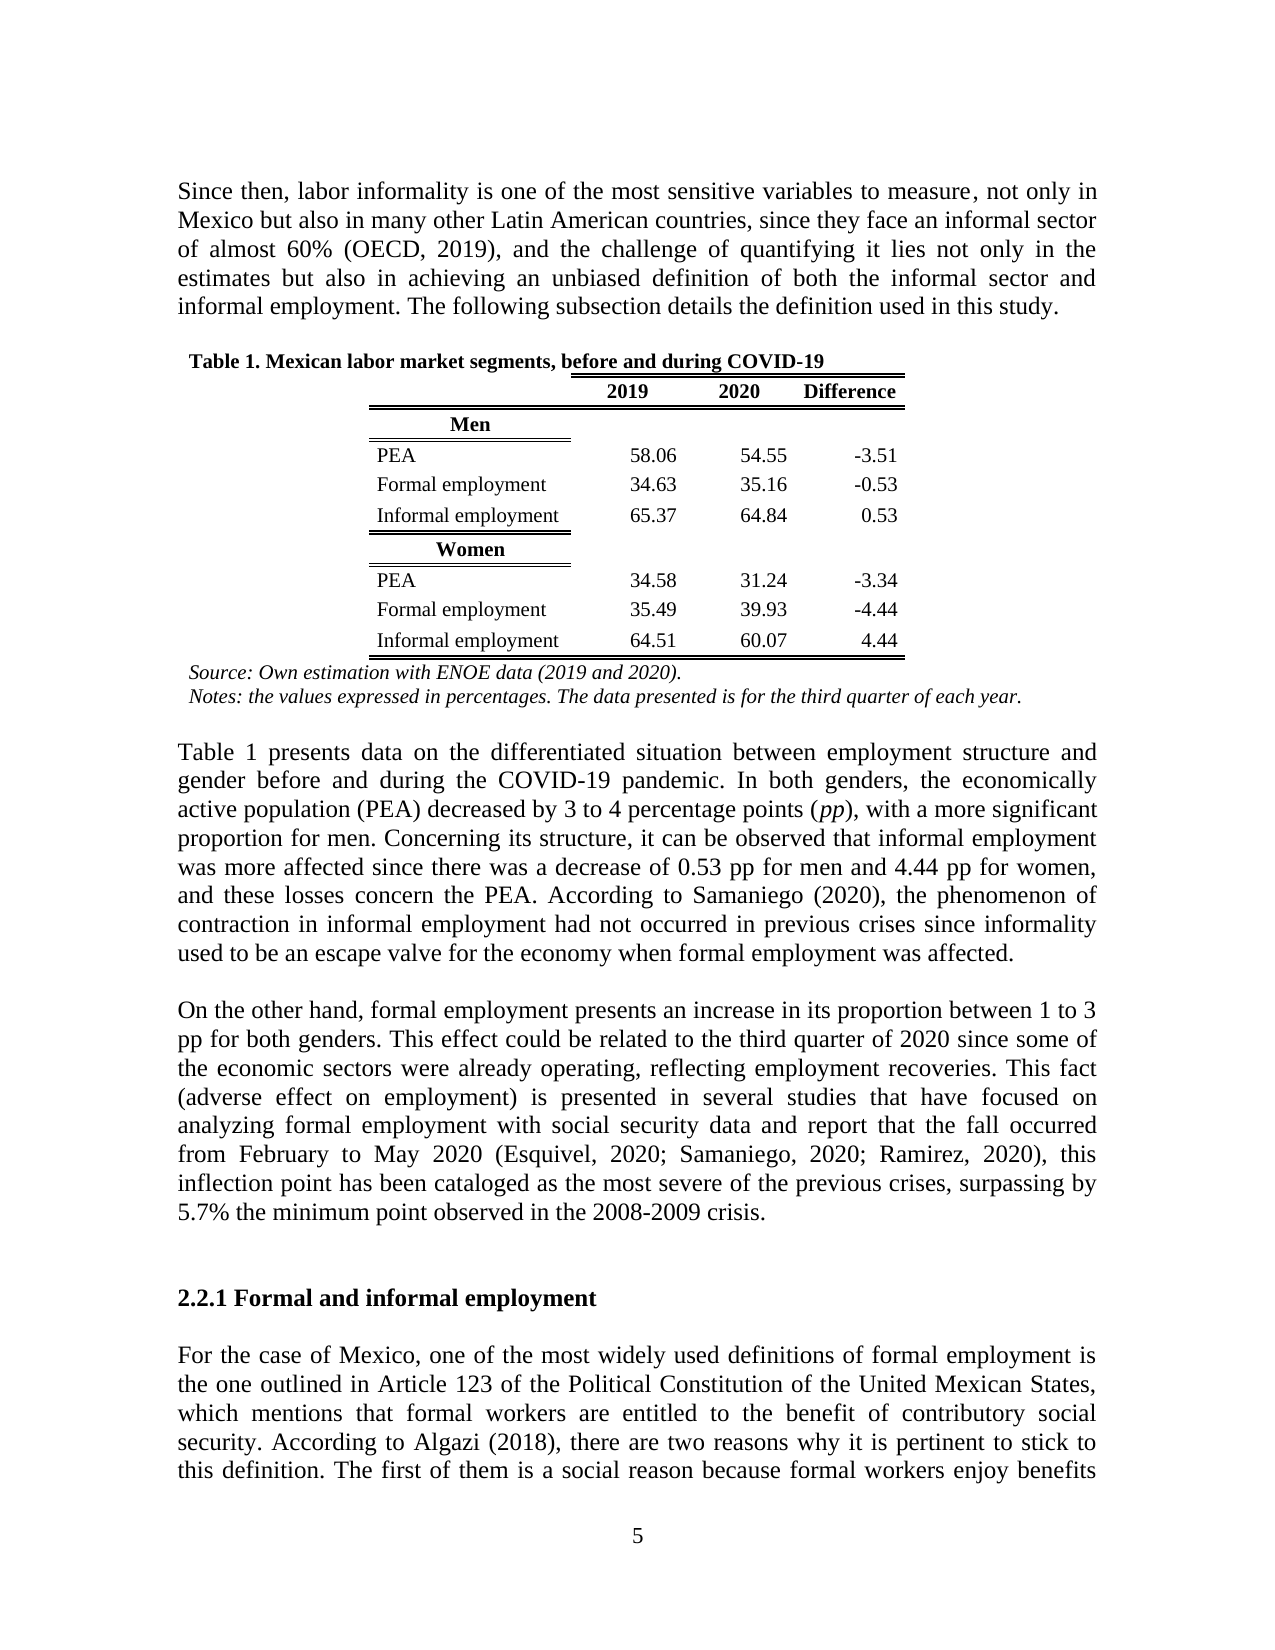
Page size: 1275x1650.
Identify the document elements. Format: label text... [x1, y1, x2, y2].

table_cell Source: Own estimation with ENOE data (2019 and 2020). Notes: the values expressed in percentages. The data presented is for the third quarter of each year. [177, 660, 1097, 708]
text Since then, labor informality is one of the most sensitive variables to measure, not only in Mexico but also in many other Latin American countries, since they face an informal sector of almost 60% (OECD, 2019), and the challenge of quantifying it lies not only in the estimates but also in achieving an unbiased definition of both the informal sector and informal employment. The following subsection details the definition used in this study. [177, 176, 1098, 320]
text 2.2.1 Formal and informal employment [177, 1283, 1098, 1312]
text Table 1 presents data on the differentiated situation between employment structure and gender before and during the COVID-19 pandemic. In both genders, the economically active population (PEA) decreased by 3 to 4 percentage points (pp), with a more significant proportion for men. Concerning its structure, it can be observed that informal employment was more affected since there was a decrease of 0.53 pp for men and 4.44 pp for women, and these losses concern the PEA. According to Samaniego (2020), the phenomenon of contraction in informal employment had not occurred in previous crises since informality used to be an escape valve for the economy when formal employment was affected. [177, 737, 1098, 967]
table_cell [177, 373, 1097, 660]
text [177, 1341, 1098, 1484]
table_header Table 1. Mexican labor market segments, before and during COVID-19 [177, 349, 1097, 373]
text On the other hand, formal employment presents an increase in its proportion between 1 to 3 pp for both genders. This effect could be related to the third quarter of 2020 since some of the economic sectors were already operating, reflecting employment recoveries. This fact (adverse effect on employment) is presented in several studies that have focused on analyzing formal employment with social security data and report that the fall occurred from February to May 2020 (Esquivel, 2020; Samaniego, 2020; Ramirez, 2020), this inflection point has been cataloged as the most severe of the previous crises, surpassing by 5.7% the minimum point observed in the 2008-2009 crisis. [177, 996, 1098, 1226]
